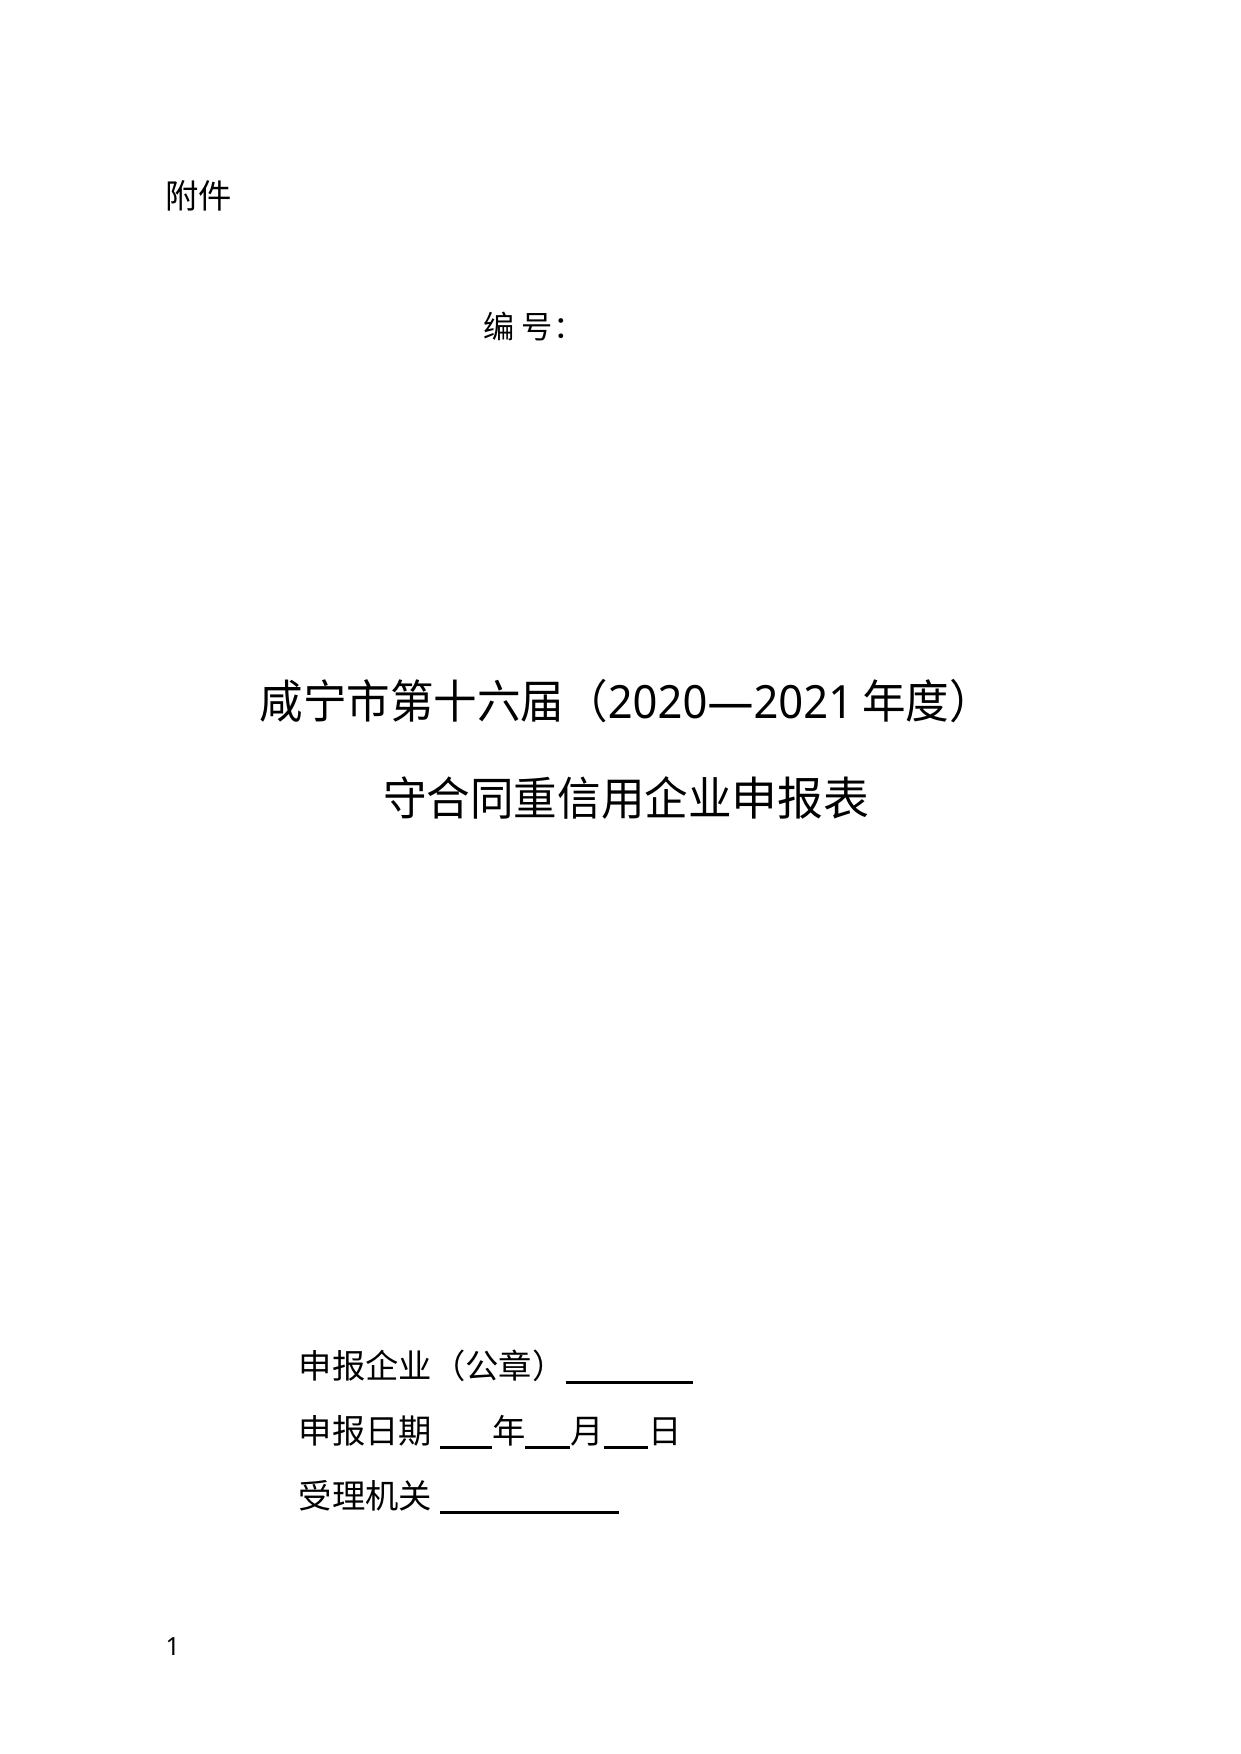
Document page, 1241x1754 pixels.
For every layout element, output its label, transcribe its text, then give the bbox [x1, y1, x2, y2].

text 咸宁市第十六届（2020—2021年度） [165, 649, 1087, 747]
text 守合同重信用企业申报表 [165, 747, 1087, 844]
text 申报日期 年 月 日 [165, 1397, 1087, 1462]
text 附件 [165, 162, 1087, 227]
text 申报企业（公章） [165, 1332, 1087, 1397]
text 编 号： [165, 292, 1024, 357]
text 受理机关 [165, 1462, 1087, 1527]
